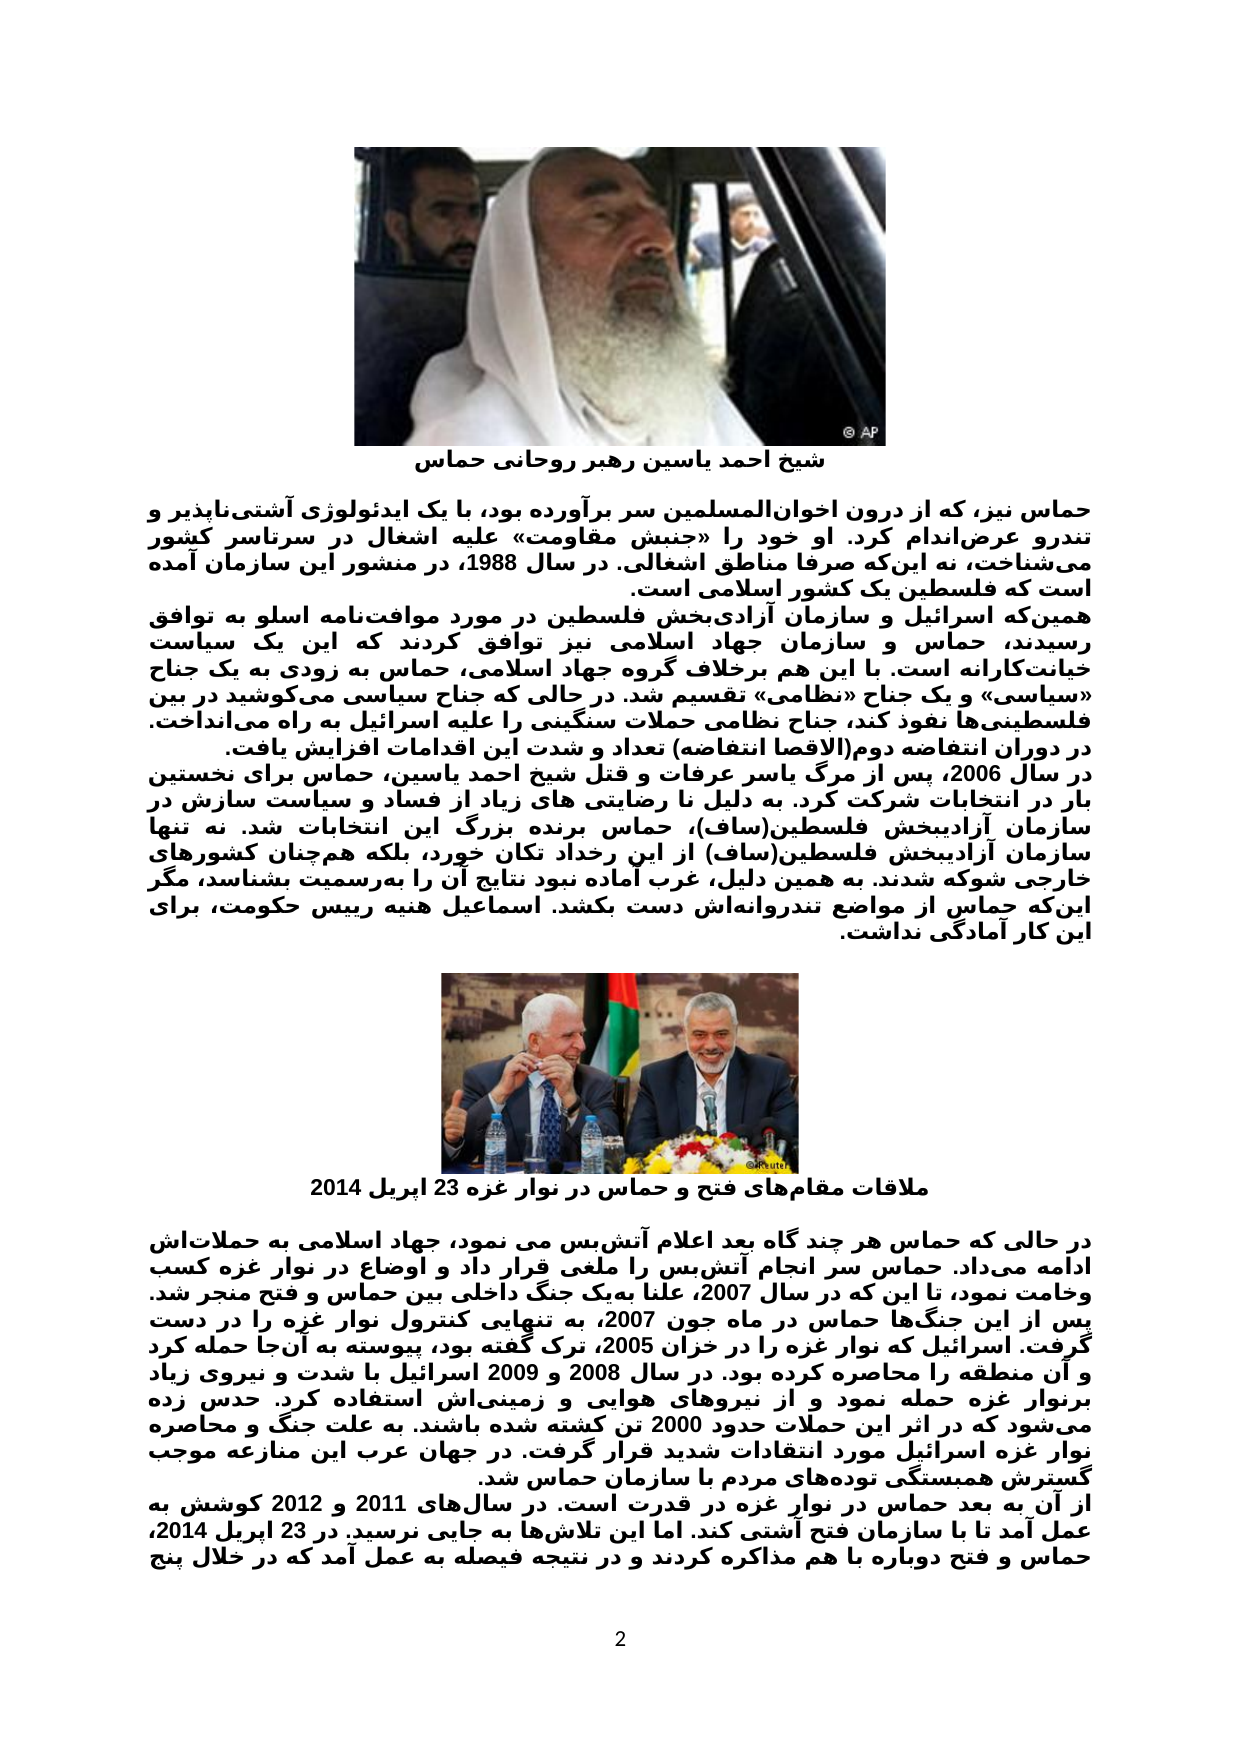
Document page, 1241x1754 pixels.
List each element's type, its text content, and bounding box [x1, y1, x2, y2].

text شیخ احمد یاسین رهبر روحانی حماس [148, 446, 1093, 472]
text در حالی که حماس هر چند گاه بعد اعلام آتش‌بس می نمود، جهاد اسلامی به حملات‌اش ادامه می‌داد. حماس سر انجام آتش‌بس را ملغی قرار داد و اوضاع در نوار غزه کسب وخامت نمود، تا این که در سال 2007، علنا به‌یک جنگ داخلی بین حماس و فتح منجر شد. پس از این جنگ‌ها حماس در ماه جون 2007، به تنهایی کنترول نوار غزه را در دست گرفت. اسرائیل که نوار غزه را در خزان 2005، ترک گفته بود، پیوسته به آن‌جا حمله کرد و آن منطقه را محاصره کرده بود. در سال 2008 و 2009 اسرائیل با شدت و نیروی زیاد برنوار غزه حمله نمود و از نیروهای هوایی و زمینی‌اش استفاده کرد. حدس زده می‌شود که در اثر این حملات حدود 2000 تن کشته شده باشند. به علت جنگ و محاصره نوار غزه اسرائیل مورد انتقادات شدید قرار گرفت. در جهان عرب این منازعه موجب گسترش همبستگی توده‌های مردم با سازمان حماس شد. [148, 1227, 1093, 1490]
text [148, 1490, 1093, 1569]
picture [441, 973, 799, 1174]
picture [354, 147, 886, 446]
text در سال 2006، پس از مرگ یاسر عرفات و قتل شیخ احمد یاسین، حماس برای نخستین بار در انتخابات شرکت کرد. به دلیل نا رضایتی های زیاد از فساد و سیاست سازش در سازمان آزادیبخش فلسطین‌(ساف)، حماس برنده بزرگ این انتخابات شد. نه تنها سازمان آزادیبخش فلسطین‌(ساف) از این رخداد تکان خورد، بلکه هم‌چنان کشورهای خارجی شوکه شدند. به همین دلیل، غرب آماده نبود نتایج آن را به‌رسمیت بشناسد، مگر این‌که حماس از مواضع تندروانه‌اش دست بکشد. اسماعیل هنیه رییس حکومت، برای این کار آمادگی نداشت. [148, 760, 1093, 944]
text ملاقات مقام‌های فتح و حماس در نوار غزه 23 اپریل 2014 [148, 1174, 1093, 1200]
text همین‌که اسرائیل و سازمان آزادی‌بخش فلسطین در مورد موافت‌نامه اسلو به توافق رسیدند، حماس و سازمان جهاد اسلامی نیز توافق کردند که این یک سیاست خیانت‌کارانه است. با این هم برخلاف گروه جهاد اسلامی، حماس به زودی به یک جناح «سیاسی» و یک جناح «نظامی» تقسیم شد. در حالی که جناح سیاسی می‌کوشید در بین فلسطینی‌ها نفوذ کند، جناح نظامی حملات سنگینی را علیه اسرائیل به راه می‌انداخت. در دوران انتفاضه دوم‌(الاقصا انتفاضه) تعداد و شدت این اقدامات افزایش یافت. [148, 602, 1093, 760]
text حماس نیز، که از درون اخوان‌المسلمین سر برآورده بود، با یک ایدئولوژی آشتی‌ناپذیر و تندرو عرض‌اندام کرد. او خود را «جنبش مقاومت» علیه اشغال در سرتاسر کشور می‌شناخت، نه این‌که صرفا مناطق اشغالی. در سال 1988، در منشور این سازمان آمده است که فلسطین یک کشور اسلامی است. [148, 496, 1093, 602]
